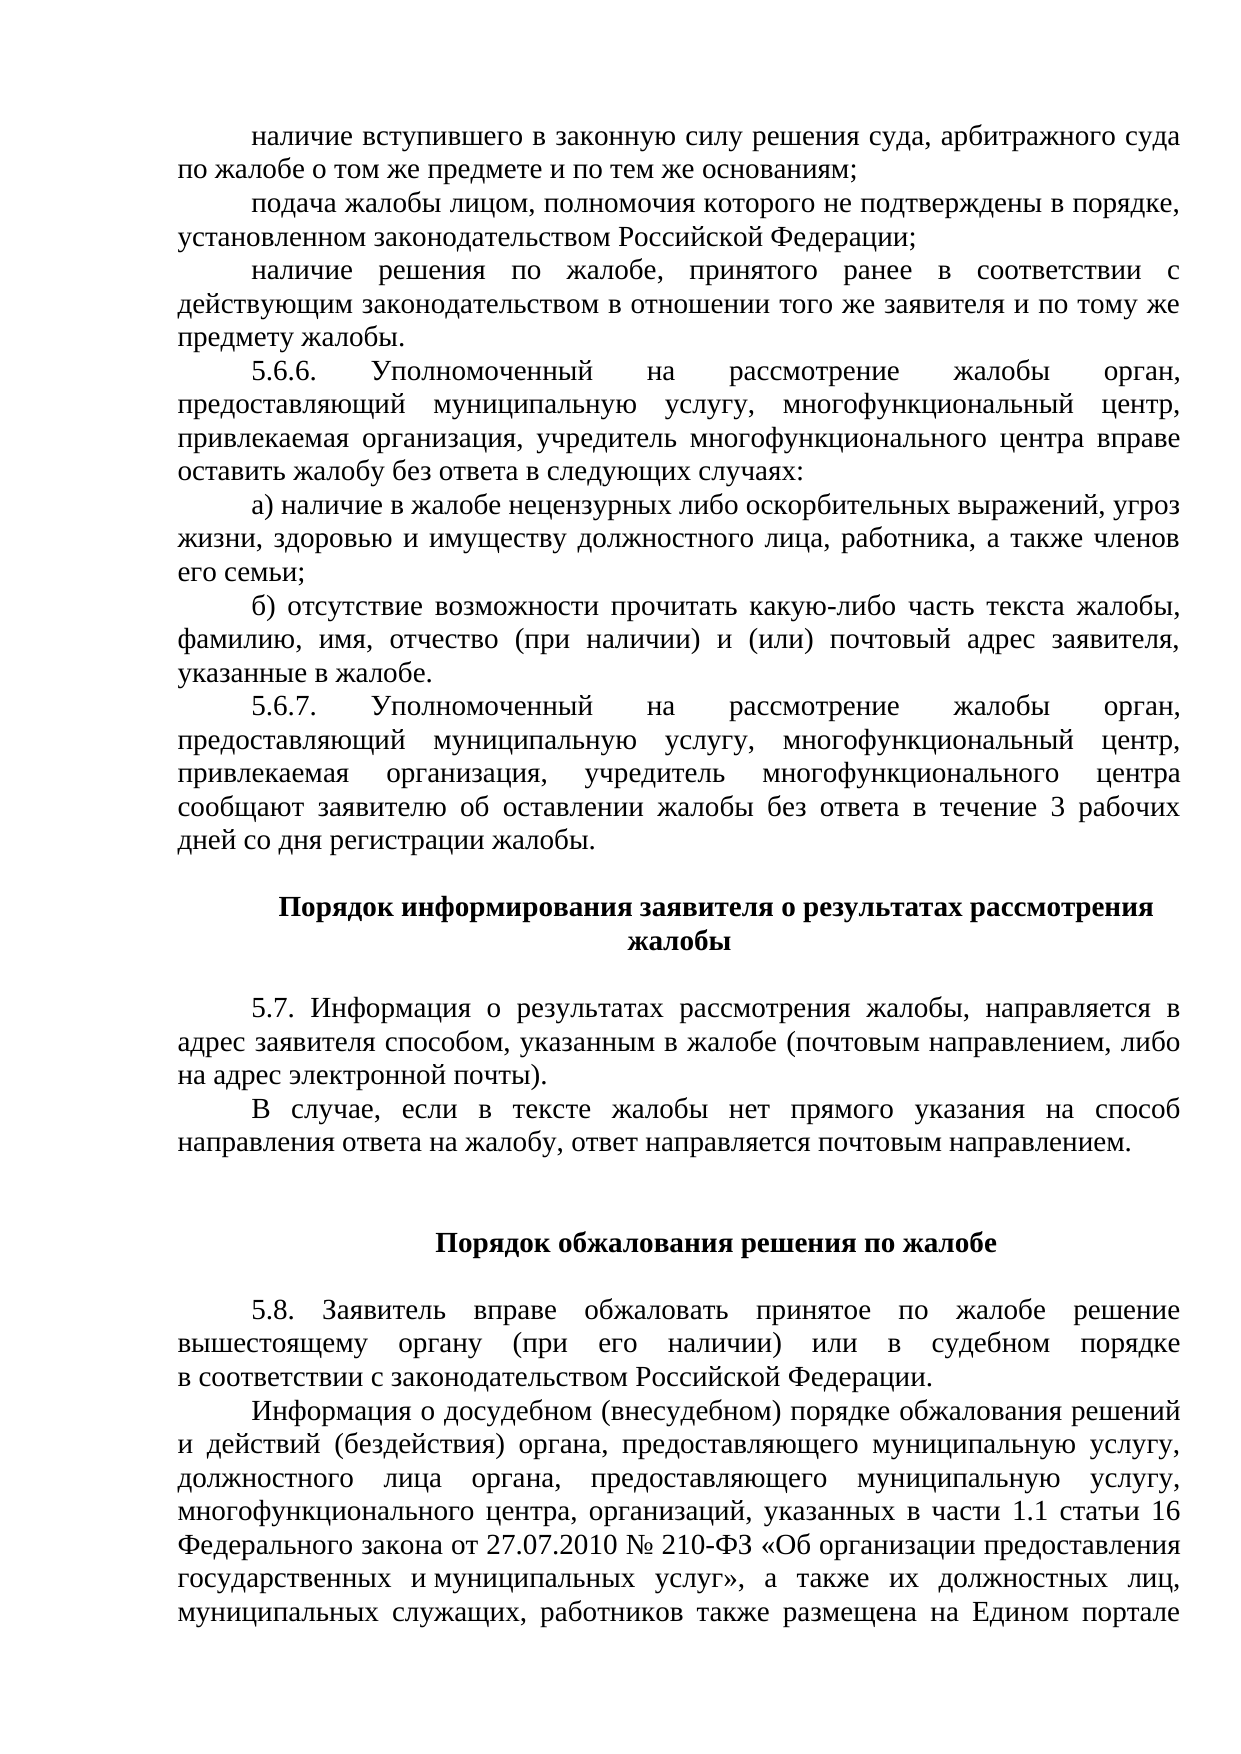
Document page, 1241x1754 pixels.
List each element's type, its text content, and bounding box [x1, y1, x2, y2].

text а) наличие в жалобе нецензурных либо оскорбительных выражений, угроз жизни, здоровью и имуществу должностного лица, работника, а также членов его семьи; [177, 487, 1181, 588]
text наличие вступившего в законную силу решения суда, арбитражного суда по жалобе о том же предмете и по тем же основаниям; [177, 118, 1181, 185]
text 5.6.7. Уполномоченный на рассмотрение жалобы орган, предоставляющий муниципальную услугу, многофункциональный центр, привлекаемая организация, учредитель многофункционального центра сообщают заявителю об оставлении жалобы без ответа в течение 3 рабочих дней со дня регистрации жалобы. [177, 688, 1181, 856]
text б) отсутствие возможности прочитать какую-либо часть текста жалобы, фамилию, имя, отчество (при наличии) и (или) почтовый адрес заявителя, указанные в жалобе. [177, 588, 1181, 688]
text 5.8. Заявитель вправе обжаловать принятое по жалобе решение вышестоящему органу (при его наличии) или в судебном порядке в соответствии с законодательством Российской Федерации. [177, 1292, 1181, 1393]
text 5.6.6. Уполномоченный на рассмотрение жалобы орган, предоставляющий муниципальную услугу, многофункциональный центр, привлекаемая организация, учредитель многофункционального центра вправе оставить жалобу без ответа в следующих случаях: [177, 353, 1181, 487]
text 5.7. Информация о результатах рассмотрения жалобы, направляется в адрес заявителя способом, указанным в жалобе (почтовым направлением, либо на адрес электронной почты). [177, 990, 1181, 1091]
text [177, 1393, 1181, 1627]
text Порядок обжалования решения по жалобе [177, 1225, 1181, 1258]
text Порядок информирования заявителя о результатах рассмотрения жалобы [177, 889, 1181, 957]
text подача жалобы лицом, полномочия которого не подтверждены в порядке, установленном законодательством Российской Федерации; [177, 185, 1181, 252]
text наличие решения по жалобе, принятого ранее в соответствии с действующим законодательством в отношении того же заявителя и по тому же предмету жалобы. [177, 252, 1181, 353]
text В случае, если в тексте жалобы нет прямого указания на способ направления ответа на жалобу, ответ направляется почтовым направлением. [177, 1091, 1181, 1158]
